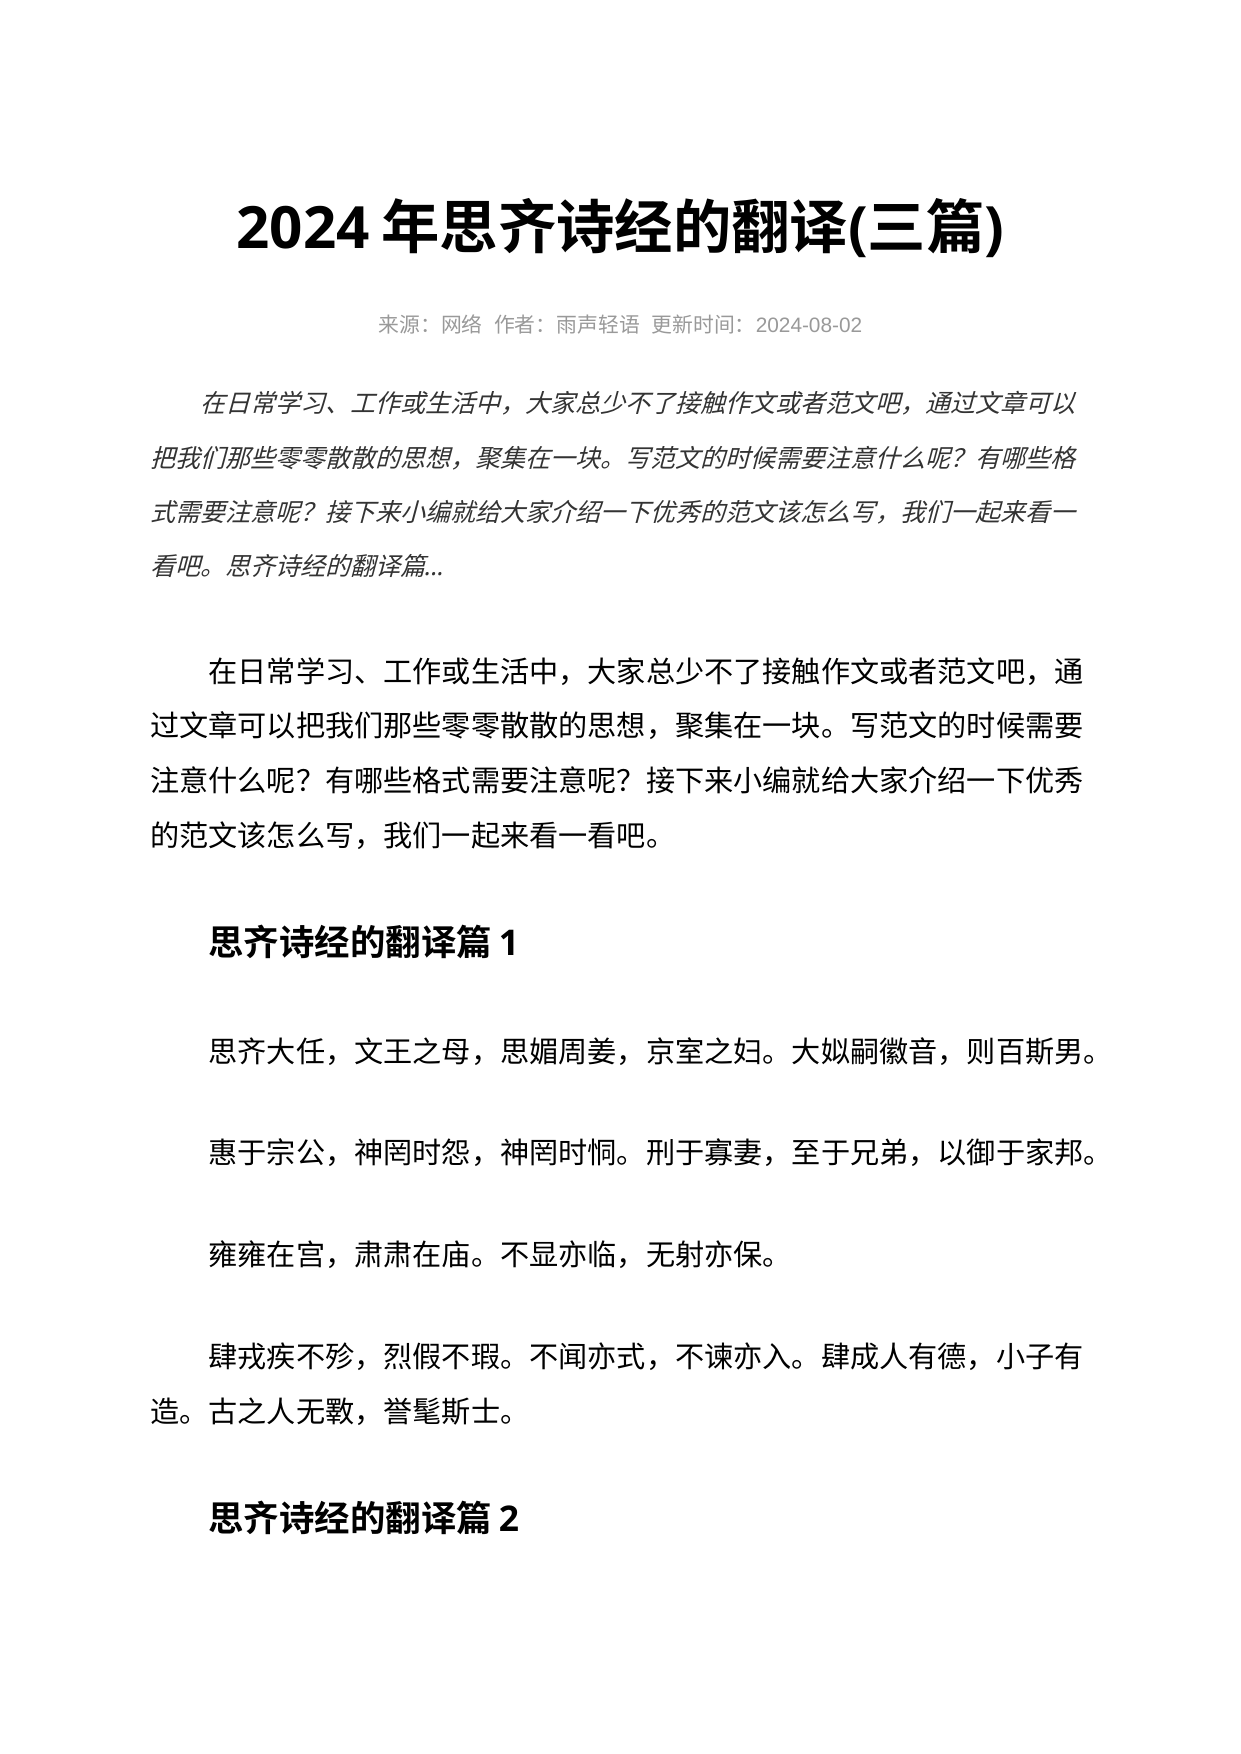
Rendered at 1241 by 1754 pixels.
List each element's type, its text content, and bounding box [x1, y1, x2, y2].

text 在日常学习、工作或生活中，大家总少不了接触作文或者范文吧，通过文章可以把我们那些零零散散的思想，聚集在一块。写范文的时候需要注意什么呢？有哪些格式需要注意呢？接下来小编就给大家介绍一下优秀的范文该怎么写，我们一起来看一看吧。 [150, 648, 1090, 855]
text 雍雍在宫，肃肃在庙。不显亦临，无射亦保。 [150, 1232, 1090, 1274]
subtitle 2024年思齐诗经的翻译(三篇) [150, 181, 1090, 266]
text 在日常学习、工作或生活中，大家总少不了接触作文或者范文吧，通过文章可以把我们那些零零散散的思想，聚集在一块。写范文的时候需要注意什么呢？有哪些格式需要注意呢？接下来小编就给大家介绍一下优秀的范文该怎么写，我们一起来看一看吧。思齐诗经的翻译篇... [150, 384, 1090, 583]
text 思齐大任，文王之母，思媚周姜，京室之妇。大姒嗣徽音，则百斯男。 [150, 1028, 1090, 1070]
text 思齐诗经的翻译篇2 [150, 1490, 1090, 1541]
text 肆戎疾不殄，烈假不瑕。不闻亦式，不谏亦入。肆成人有德，小子有造。古之人无斁，誉髦斯士。 [150, 1333, 1090, 1431]
text 思齐诗经的翻译篇1 [150, 914, 1090, 966]
text 惠于宗公，神罔时怨，神罔时恫。刑于寡妻，至于兄弟，以御于家邦。 [150, 1130, 1090, 1172]
text 来源：网络 作者：雨声轻语 更新时间：2024-08-02 [150, 313, 1090, 337]
